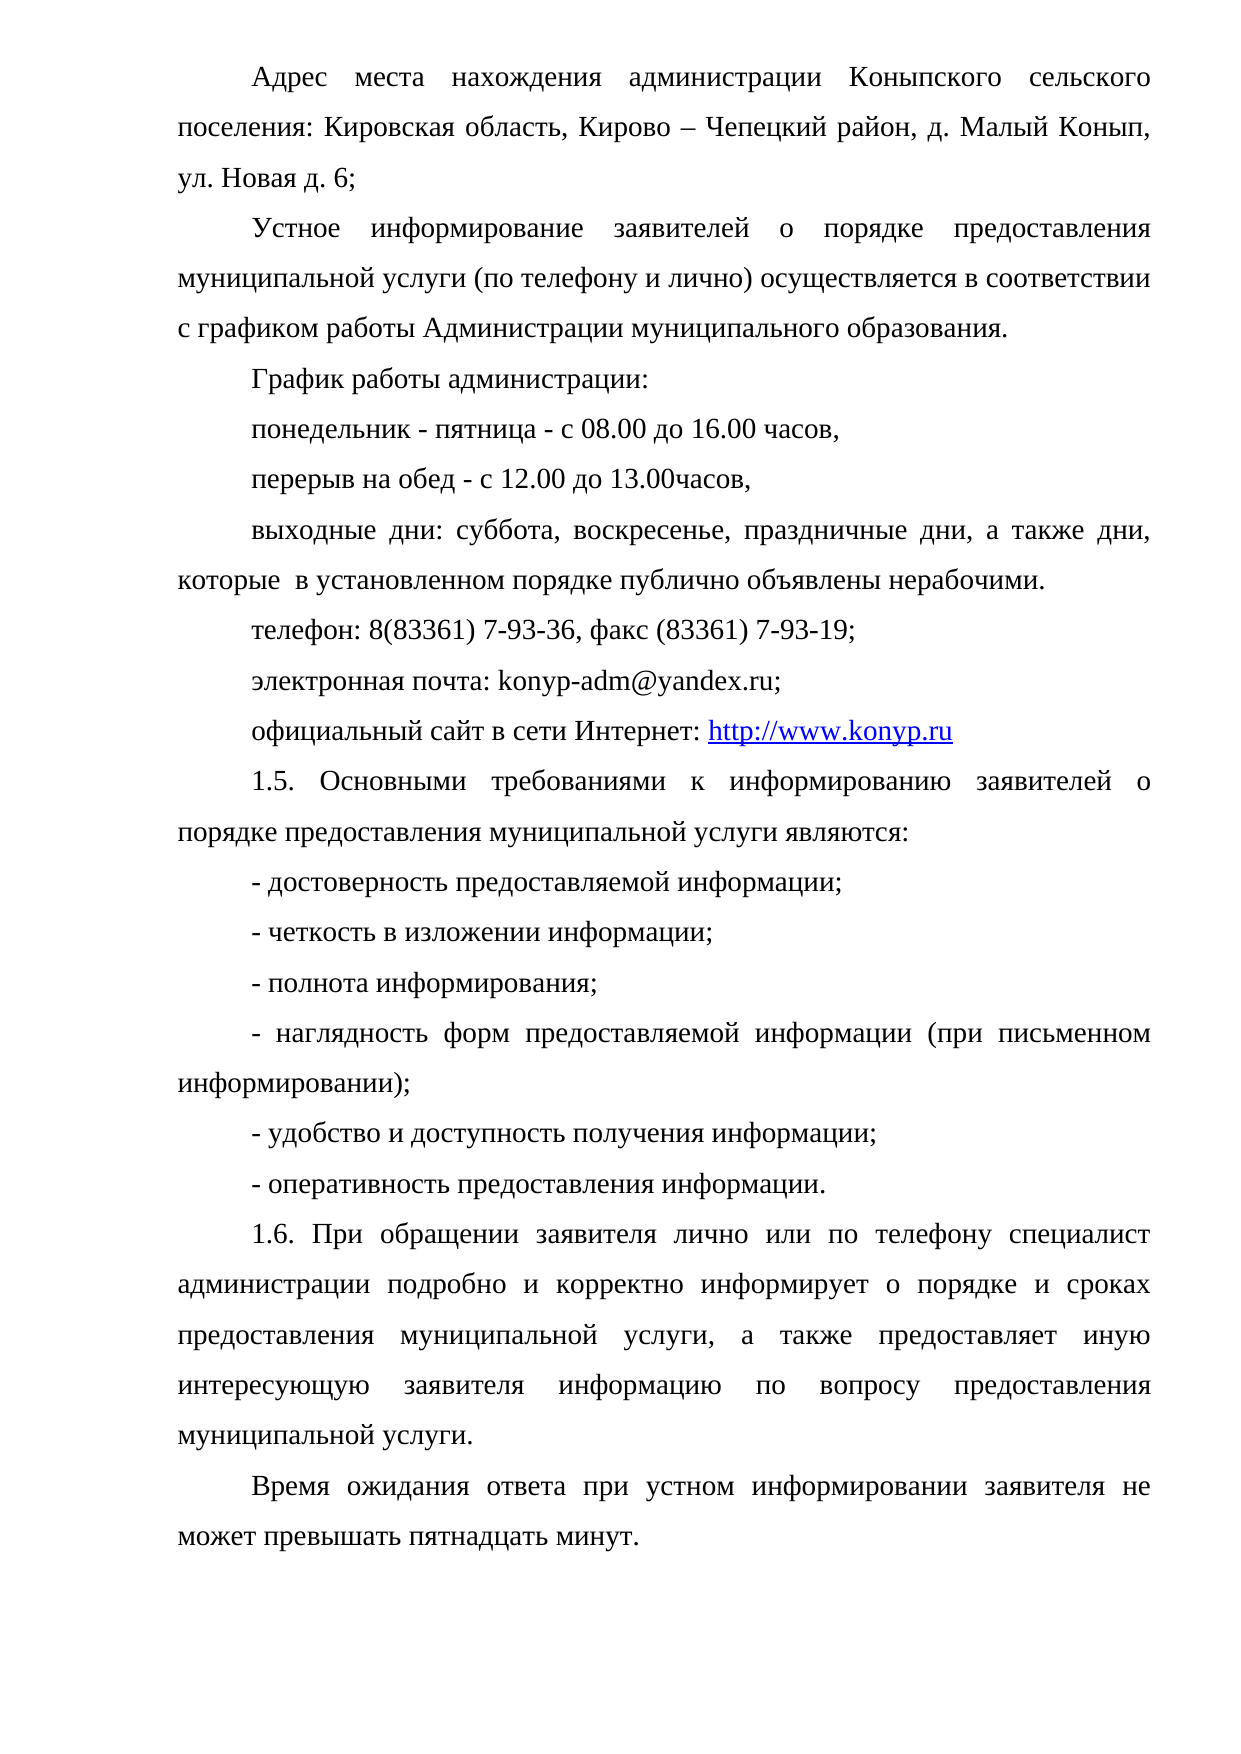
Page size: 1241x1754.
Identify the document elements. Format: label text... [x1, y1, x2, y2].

text Адрес места нахождения администрации Коныпского сельского поселения: Кировская область, Кирово – Чепецкий район, д. Малый Конып, ул. Новая д. 6; [177, 59, 1152, 193]
text Устное информирование заявителей о порядке предоставления муниципальной услуги (по телефону и лично) осуществляется в соответствии с графиком работы Администрации муниципального образования. [177, 210, 1152, 344]
text График работы администрации: [177, 361, 1152, 394]
text перерыв на обед - с 12.00 до 13.00часов, [177, 462, 1152, 495]
text Время ожидания ответа при устном информировании заявителя не может превышать пятнадцать минут. [177, 1468, 1152, 1552]
text 1.6. При обращении заявителя лично или по телефону специалист администрации подробно и корректно информирует о порядке и сроках предоставления муниципальной услуги, а также предоставляет иную интересующую заявителя информацию по вопросу предоставления муниципальной услуги. [177, 1216, 1152, 1451]
text выходные дни: суббота, воскресенье, праздничные дни, а также дни, которые в установленном порядке публично объявлены нерабочими. [177, 512, 1152, 596]
text - оперативность предоставления информации. [177, 1166, 1152, 1199]
text телефон: 8(83361) 7-93-36, факс (83361) 7-93-19; [177, 612, 1152, 646]
text - четкость в изложении информации; [177, 914, 1152, 948]
text - достоверность предоставляемой информации; [177, 864, 1152, 898]
text - удобство и доступность получения информации; [177, 1116, 1152, 1149]
text электронная почта: konyp-adm@yandex.ru; [177, 663, 1152, 696]
text - наглядность форм предоставляемой информации (при письменном информировании); [177, 1015, 1152, 1099]
text 1.5. Основными требованиями к информированию заявителей о порядке предоставления муниципальной услуги являются: [177, 763, 1152, 847]
text официальный сайт в сети Интернет: http://www.konyp.ru [177, 713, 1152, 747]
text понедельник - пятница - с 08.00 до 16.00 часов, [177, 411, 1152, 445]
text - полнота информирования; [177, 965, 1152, 998]
